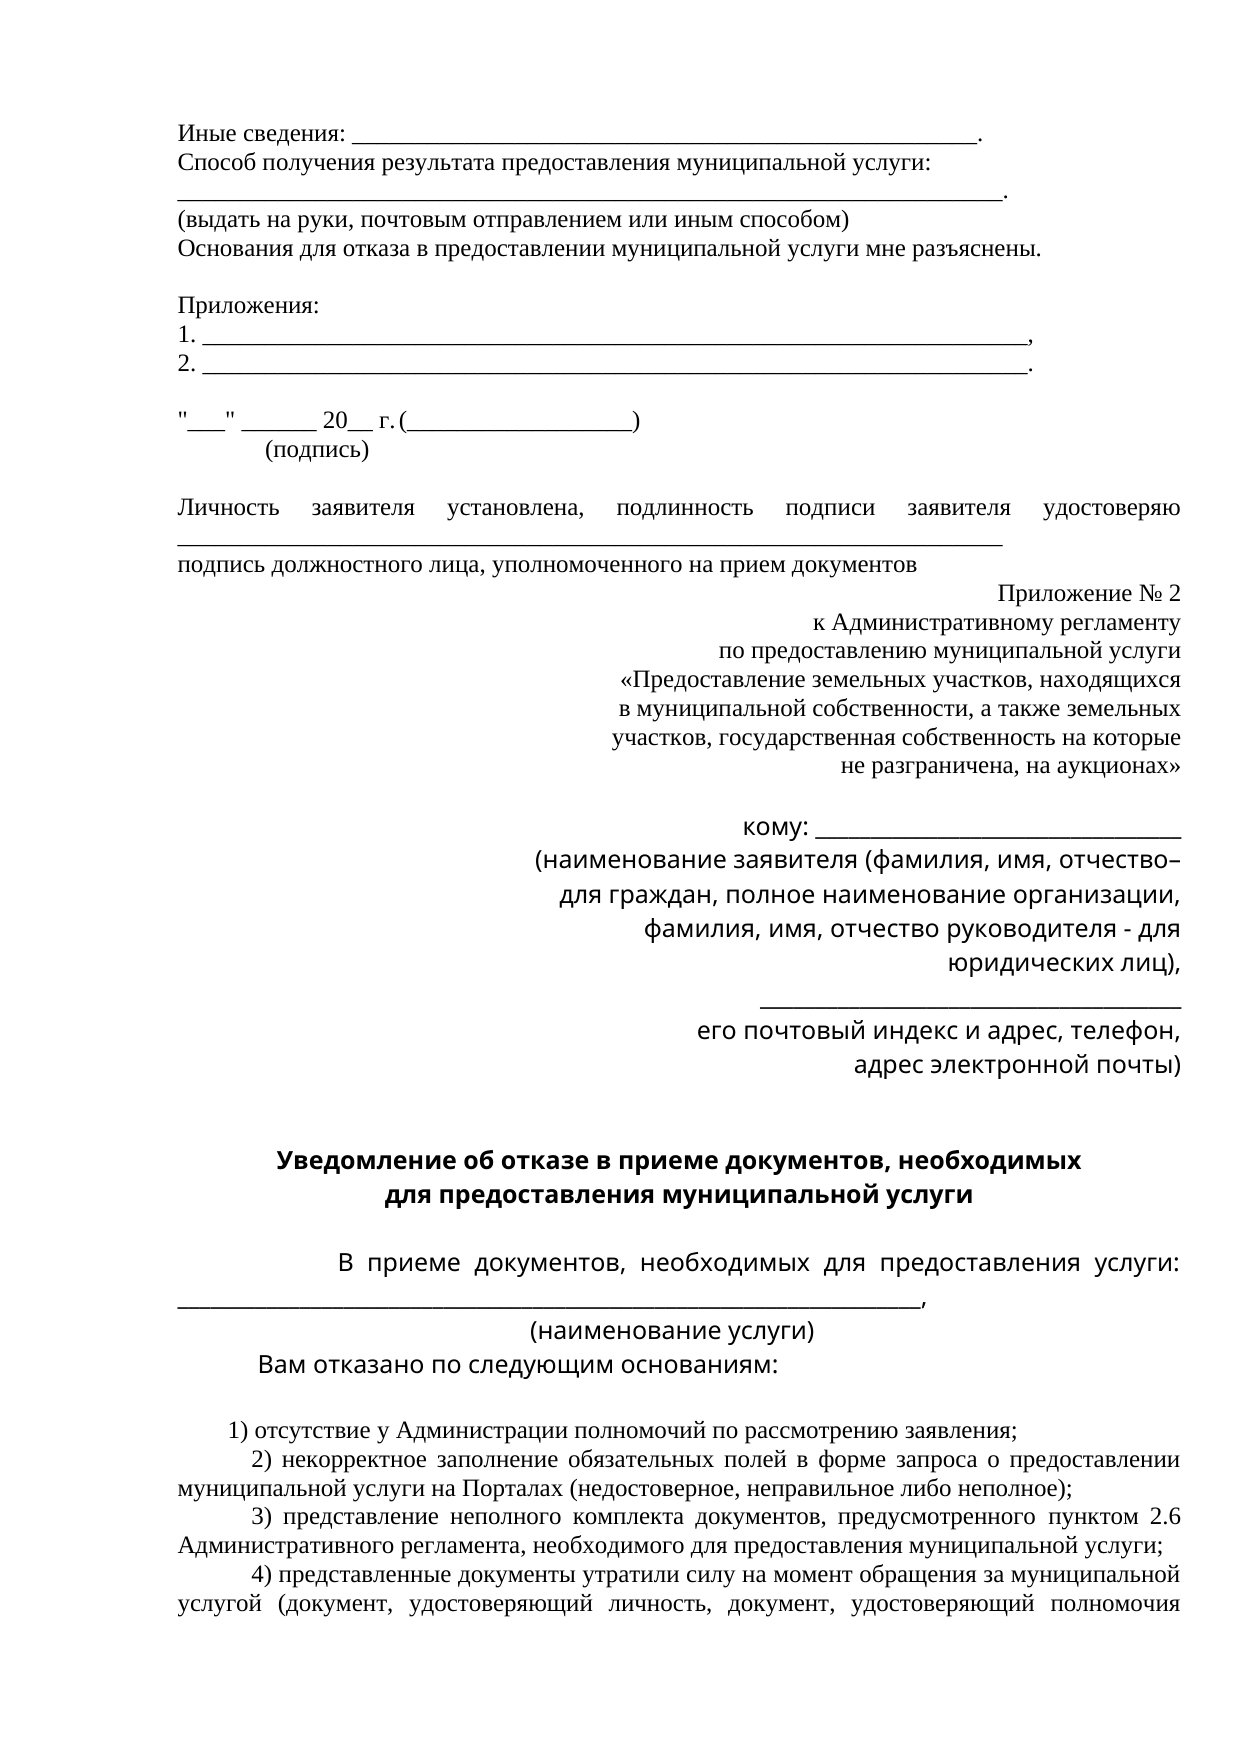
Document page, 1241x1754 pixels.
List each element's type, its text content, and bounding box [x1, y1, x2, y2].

text 3) представление неполного комплекта документов, предусмотренного пунктом 2.6 Административного регламента, необходимого для предоставления муниципальной услуги; [177, 1501, 1181, 1559]
text Приложение № 2 [177, 578, 1181, 607]
text Способ получения результата предоставления муниципальной услуги: [177, 147, 1181, 176]
text (выдать на руки, почтовым отправлением или иным способом) [177, 204, 1181, 233]
text 1) отсутствие у Администрации полномочий по рассмотрению заявления; [177, 1381, 1181, 1444]
text В приеме документов, необходимых для предоставления услуги: ___________________________________________________________________, [177, 1211, 1181, 1313]
text Основания для отказа в предоставлении муниципальной услуги мне разъяснены. [177, 233, 1181, 262]
text Уведомление об отказе в приеме документов, необходимых для предоставления муниципальной услуги [177, 1143, 1181, 1211]
text "___" ______ 20__ г. (__________________) [177, 406, 1181, 434]
text «Предоставление земельных участков, находящихся [177, 664, 1181, 693]
text Приложения: [177, 291, 1181, 319]
text подпись должностного лица, уполномоченного на прием документов [177, 549, 1181, 578]
text по предоставлению муниципальной услуги [177, 636, 1181, 664]
text 2. __________________________________________________________________. [177, 348, 1181, 377]
text кому: _________________________________ (наименование заявителя (фамилия, имя, отчество– для граждан, полное наименование организации, фамилия, имя, отчество руководителя - для юридических лиц), ______________________________________ его почтовый индекс и адрес, телефон, адрес электронной почты) [177, 808, 1181, 1081]
text 2) некорректное заполнение обязательных полей в форме запроса о предоставлении муниципальной услуги на Порталах (недостоверное, неправильное либо неполное); [177, 1444, 1181, 1501]
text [177, 1559, 1181, 1616]
text к Административному регламенту [177, 607, 1181, 636]
text 1. __________________________________________________________________, [177, 319, 1181, 348]
text не разграничена, на аукционах» [177, 751, 1181, 779]
text Иные сведения: __________________________________________________. [177, 118, 1181, 147]
text участков, государственная собственность на которые [177, 722, 1181, 751]
text (подпись) [177, 434, 1181, 463]
text (наименование услуги) [177, 1313, 1181, 1347]
text __________________________________________________________________. [177, 176, 1181, 204]
text в муниципальной собственности, а также земельных [177, 693, 1181, 722]
text Личность заявителя установлена, подлинность подписи заявителя удостоверяю __________________________________________________________________ [177, 492, 1181, 549]
text Вам отказано по следующим основаниям: [177, 1347, 1181, 1381]
